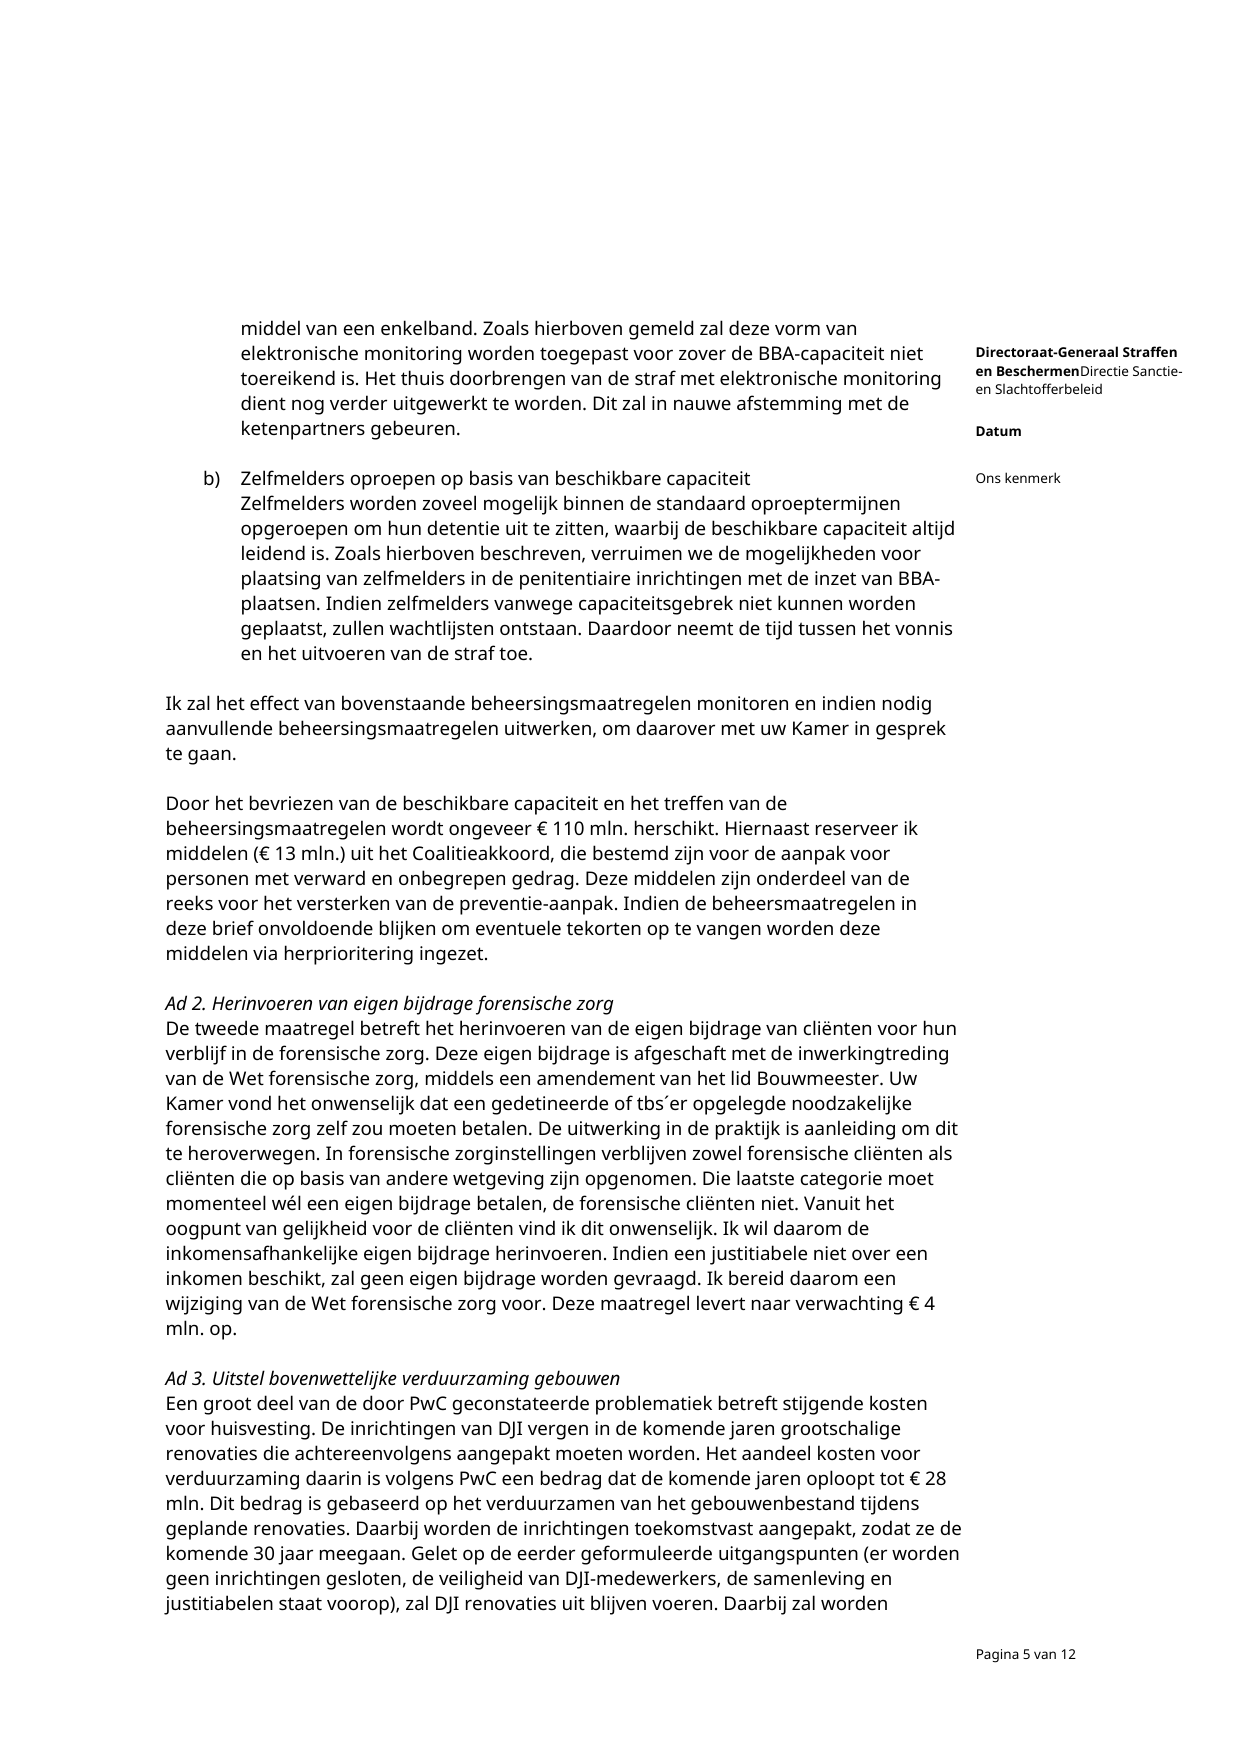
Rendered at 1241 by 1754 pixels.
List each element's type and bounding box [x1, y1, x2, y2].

table_header [165, 315, 963, 1615]
